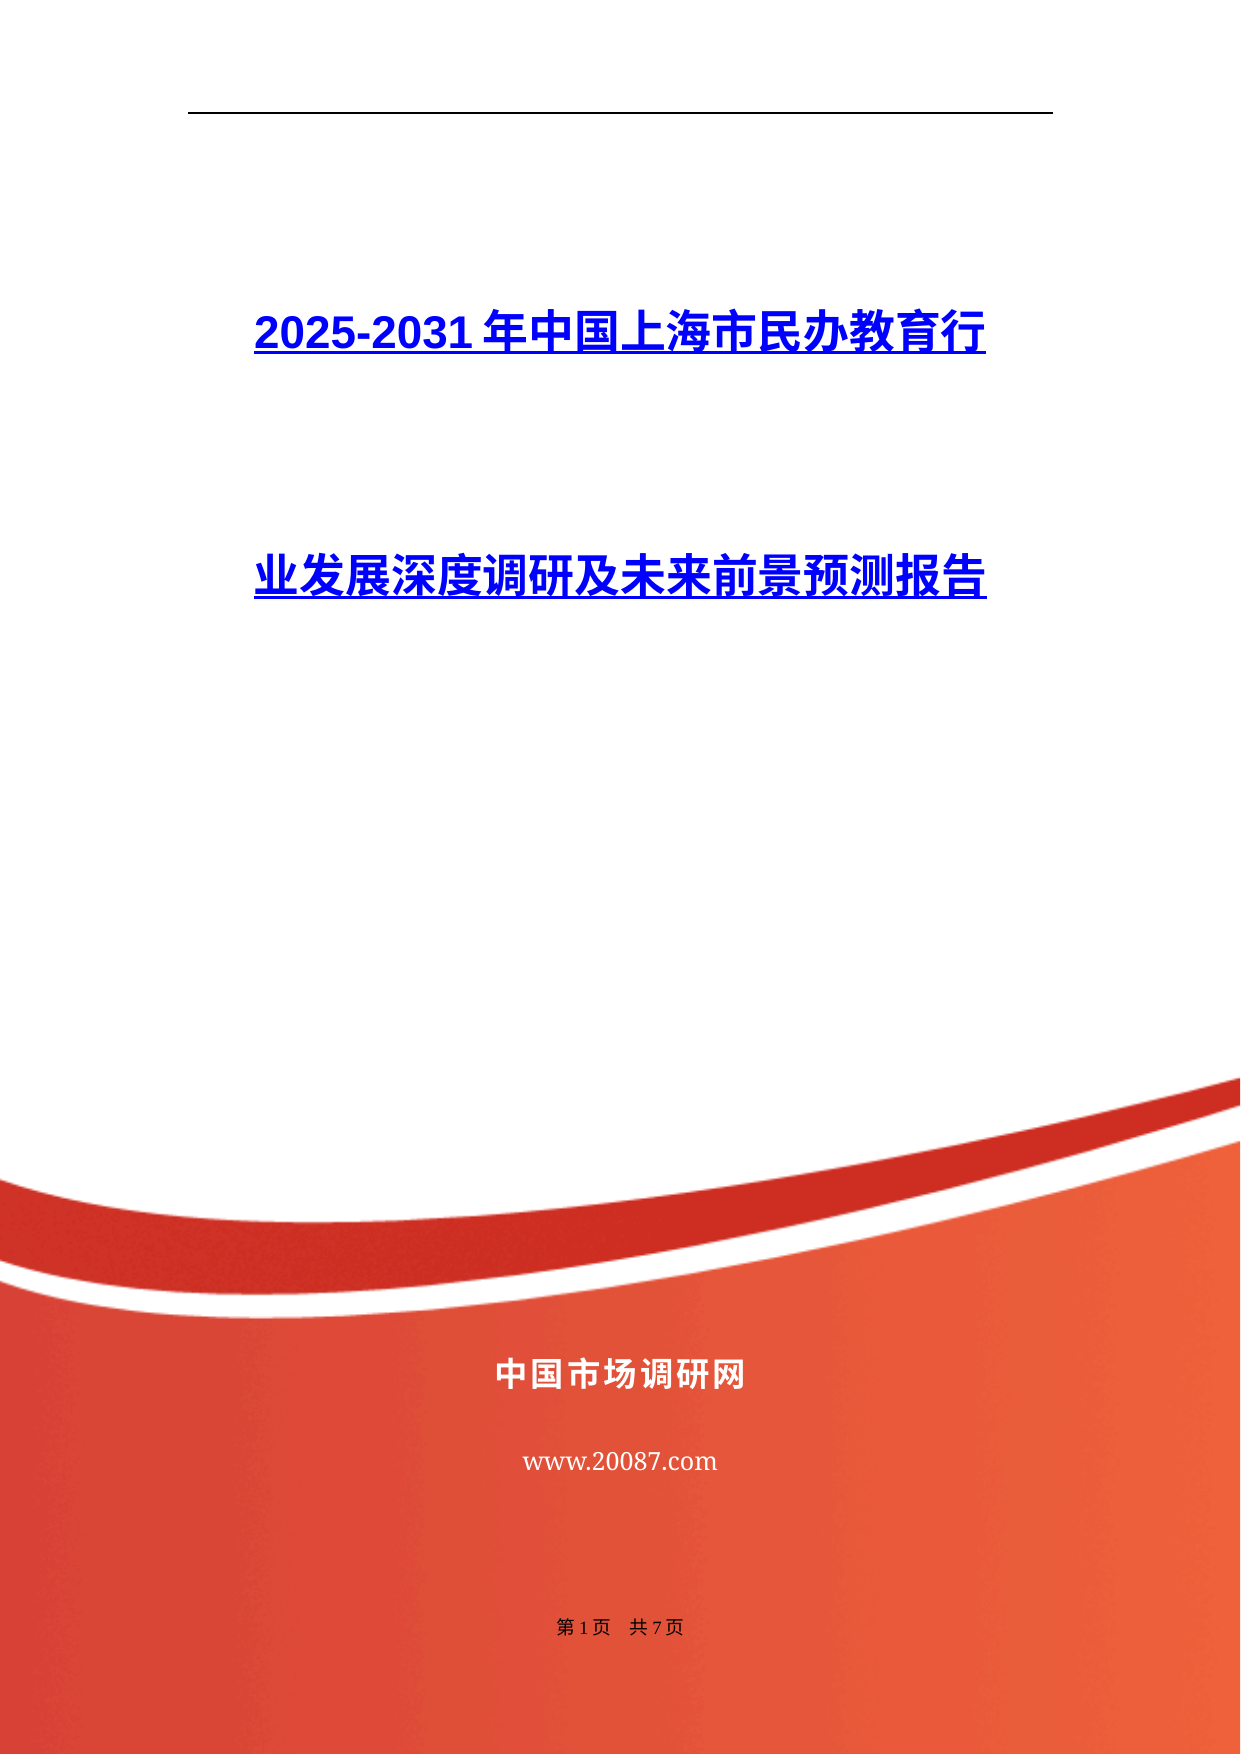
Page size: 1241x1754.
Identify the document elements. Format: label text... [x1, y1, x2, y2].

text www.20087.com [187, 1428, 1053, 1493]
subtitle 中国市场调研网 [187, 1339, 1053, 1404]
picture [0, 1006, 1241, 1754]
table_header 2025-2031年中国上海市民办教育行业发展深度调研及未来前景预测报告 [188, 207, 1053, 773]
